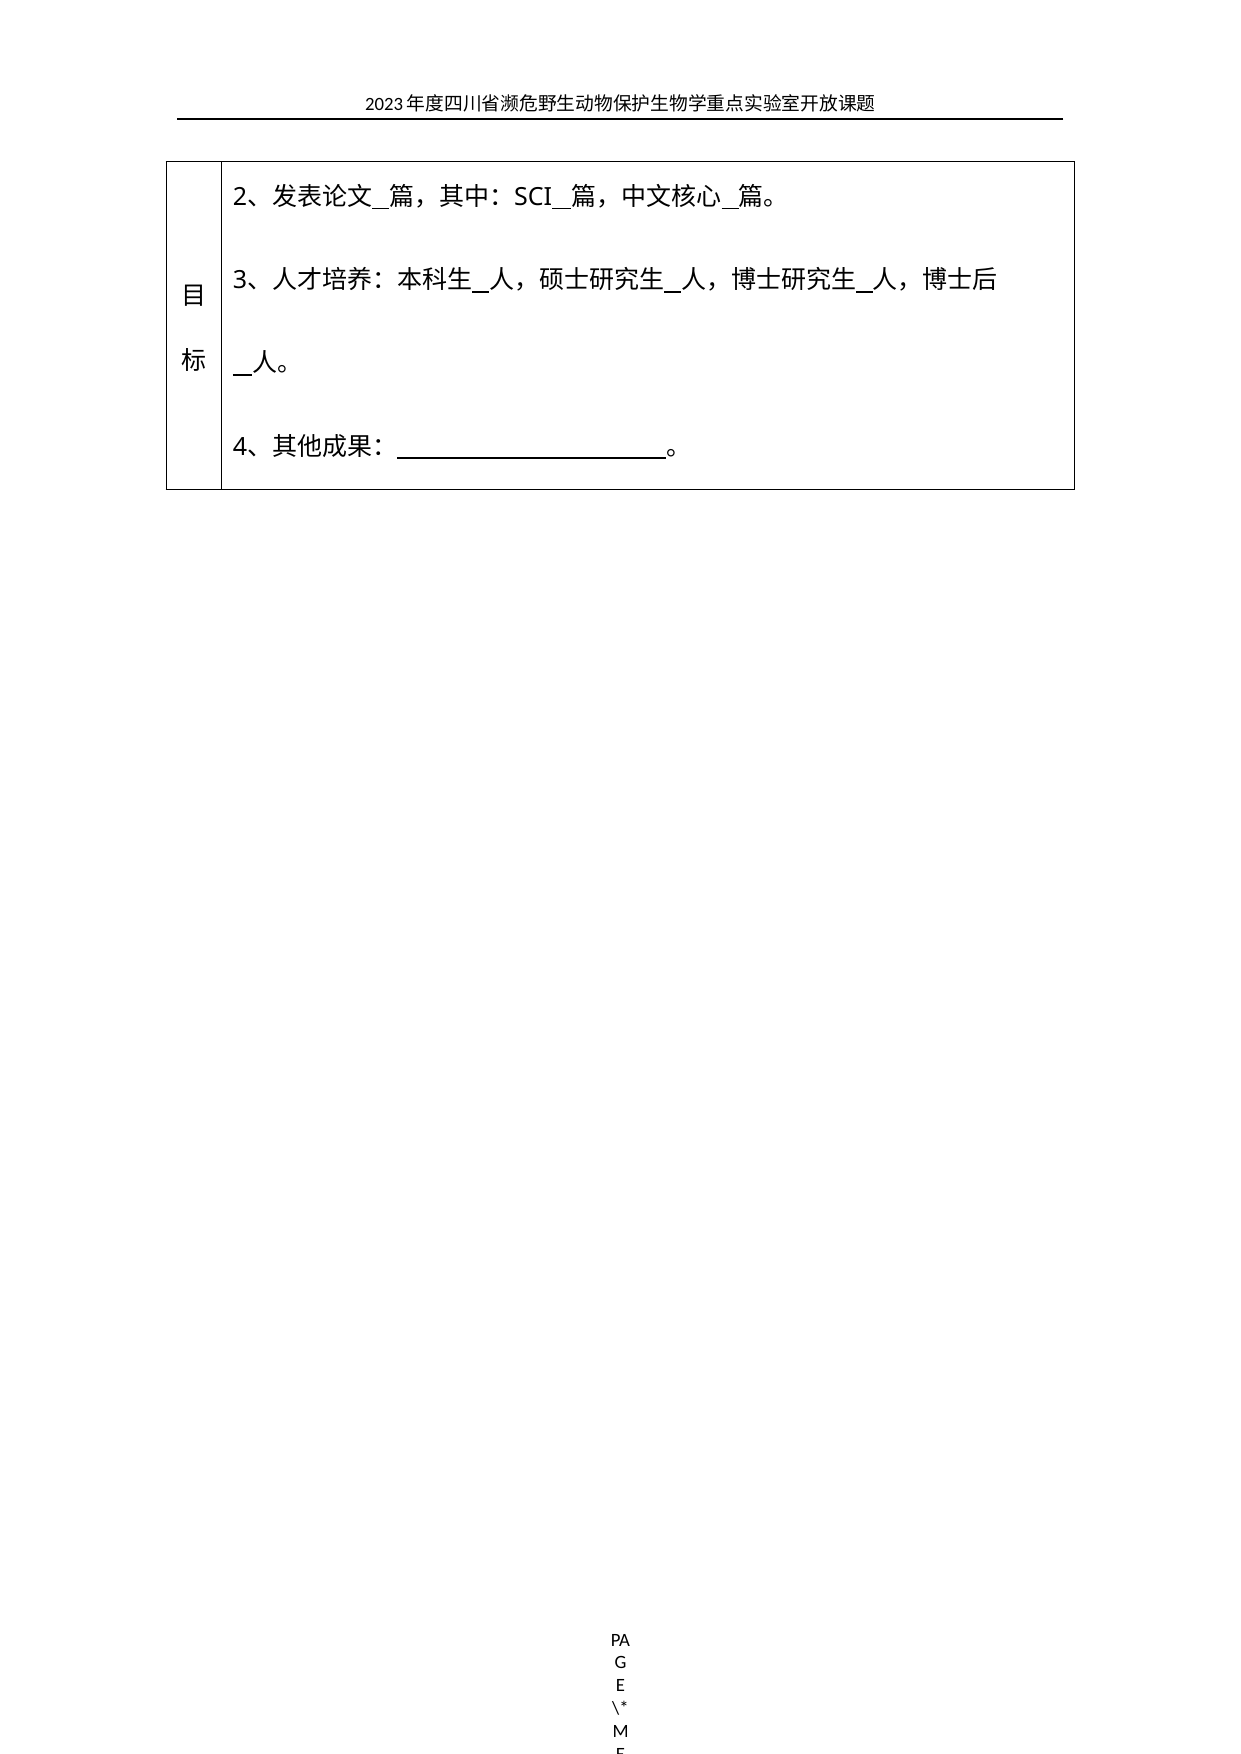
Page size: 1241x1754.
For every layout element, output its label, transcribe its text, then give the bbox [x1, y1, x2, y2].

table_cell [222, 162, 1074, 489]
table_cell 考核目标 [167, 162, 221, 489]
